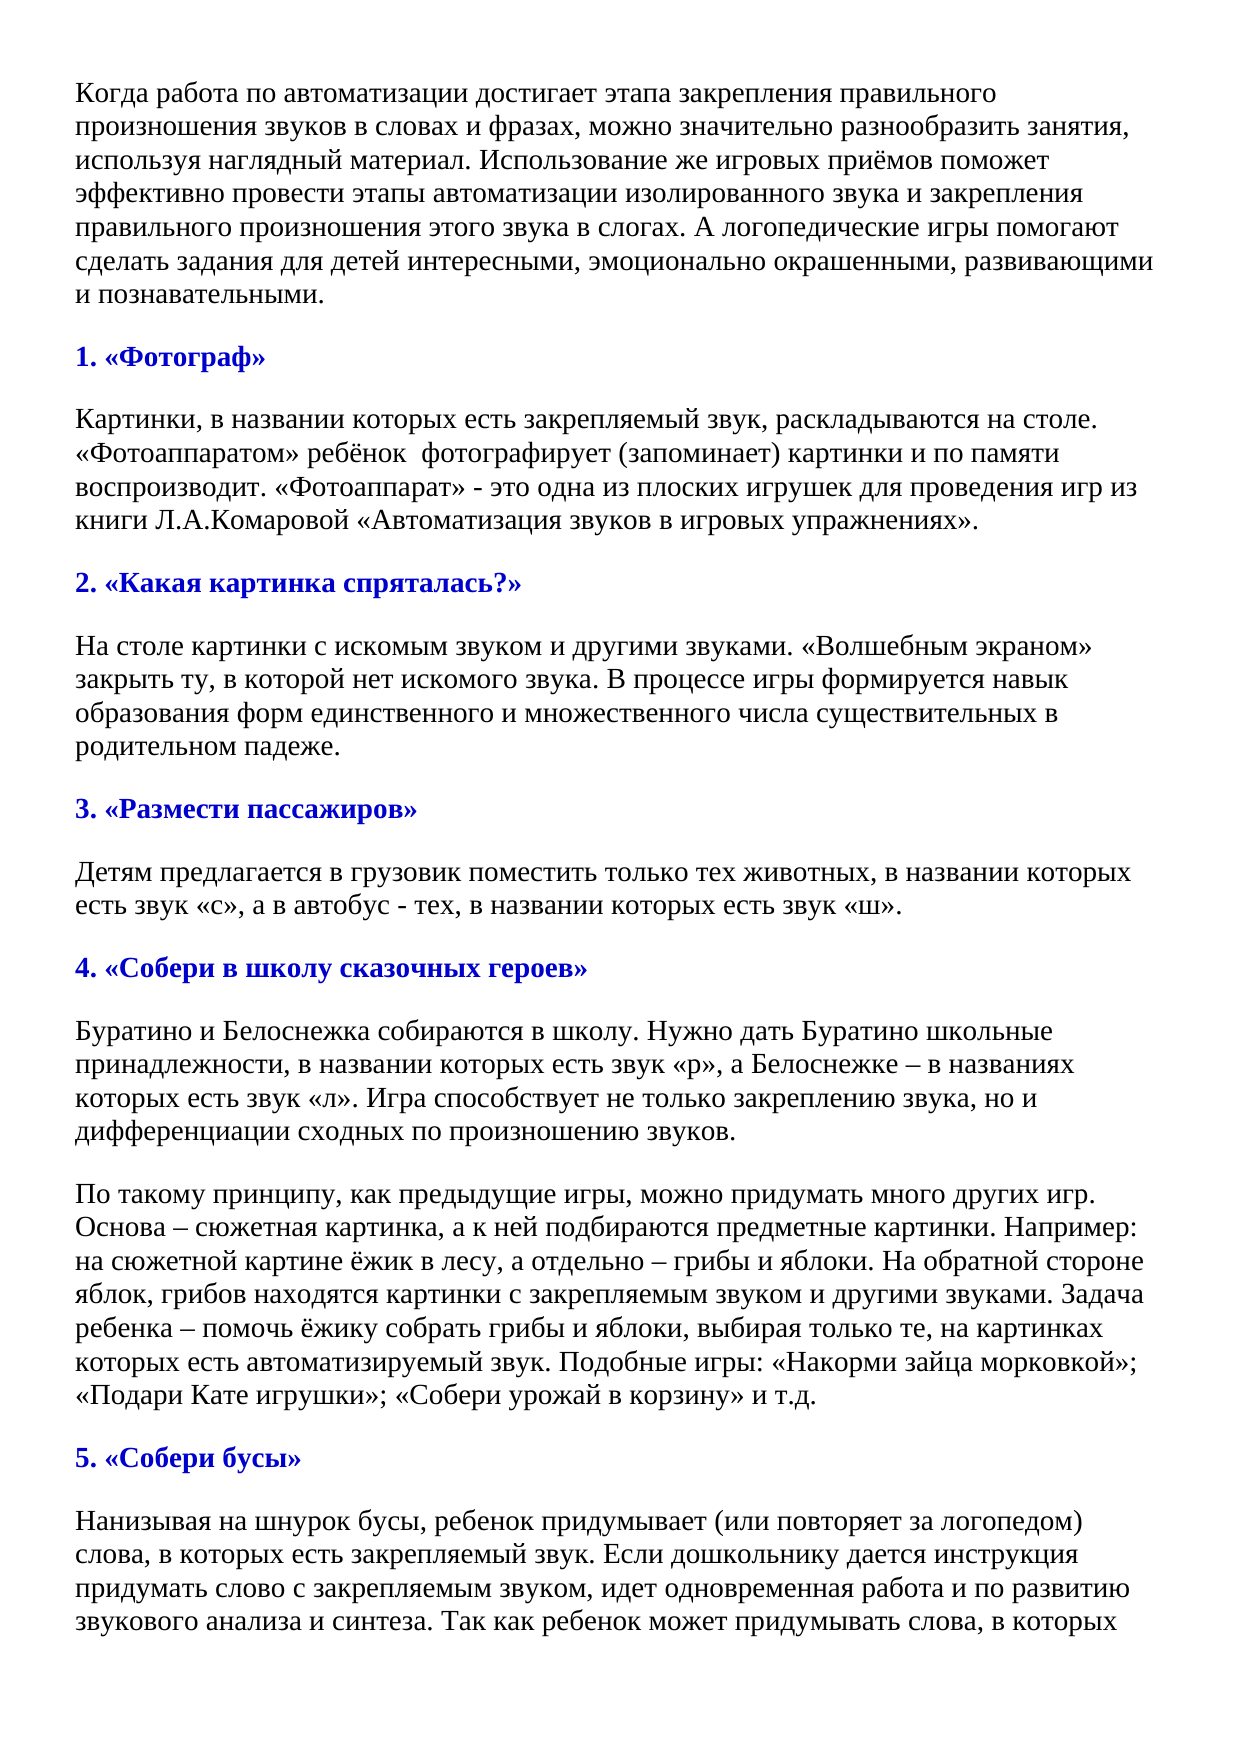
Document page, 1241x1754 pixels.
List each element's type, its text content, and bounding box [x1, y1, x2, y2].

text 3. «Размести пассажиров» [75, 791, 1165, 824]
text 4. «Собери в школу сказочных героев» [75, 950, 1165, 983]
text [75, 1503, 1165, 1637]
text Картинки, в названии которых есть закрепляемый звук, раскладываются на столе. «Фотоаппаратом» ребёнок фотографирует (запоминает) картинки и по памяти воспроизводит. «Фотоаппарат» - это одна из плоских игрушек для проведения игр из книги Л.А.Комаровой «Автоматизация звуков в игровых упражнениях». [75, 402, 1165, 536]
text Буратино и Белоснежка собираются в школу. Нужно дать Буратино школьные принадлежности, в названии которых есть звук «р», а Белоснежке – в названиях которых есть звук «л». Игра способствует не только закреплению звука, но и дифференциации сходных по произношению звуков. [75, 1013, 1165, 1147]
text На столе картинки с искомым звуком и другими звуками. «Волшебным экраном» закрыть ту, в которой нет искомого звука. В процессе игры формируется навык образования форм единственного и множественного числа существительных в родительном падеже. [75, 628, 1165, 762]
text 1. «Фотограф» [75, 339, 1165, 372]
text Детям предлагается в грузовик поместить только тех животных, в названии которых есть звук «с», а в автобус - тех, в названии которых есть звук «ш». [75, 854, 1165, 921]
text Когда работа по автоматизации достигает этапа закрепления правильного произношения звуков в словах и фразах, можно значительно разнообразить занятия, используя наглядный материал. Использование же игровых приёмов поможет эффективно провести этапы автоматизации изолированного звука и закрепления правильного произношения этого звука в слогах. А логопедические игры помогают сделать задания для детей интересными, эмоционально окрашенными, развивающими и познавательными. [75, 75, 1165, 310]
text 5. «Собери бусы» [75, 1440, 1165, 1473]
text По такому принципу, как предыдущие игры, можно придумать много других игр. Основа – сюжетная картинка, а к ней подбираются предметные картинки. Например: на сюжетной картине ёжик в лесу, а отдельно – грибы и яблоки. На обратной стороне яблок, грибов находятся картинки с закрепляемым звуком и другими звуками. Задача ребенка – помочь ёжику собрать грибы и яблоки, выбирая только те, на картинках которых есть автоматизируемый звук. Подобные игры: «Накорми зайца морковкой»; «Подари Кате игрушки»; «Собери урожай в корзину» и т.д. [75, 1176, 1165, 1411]
text 2. «Какая картинка спряталась?» [75, 565, 1165, 598]
